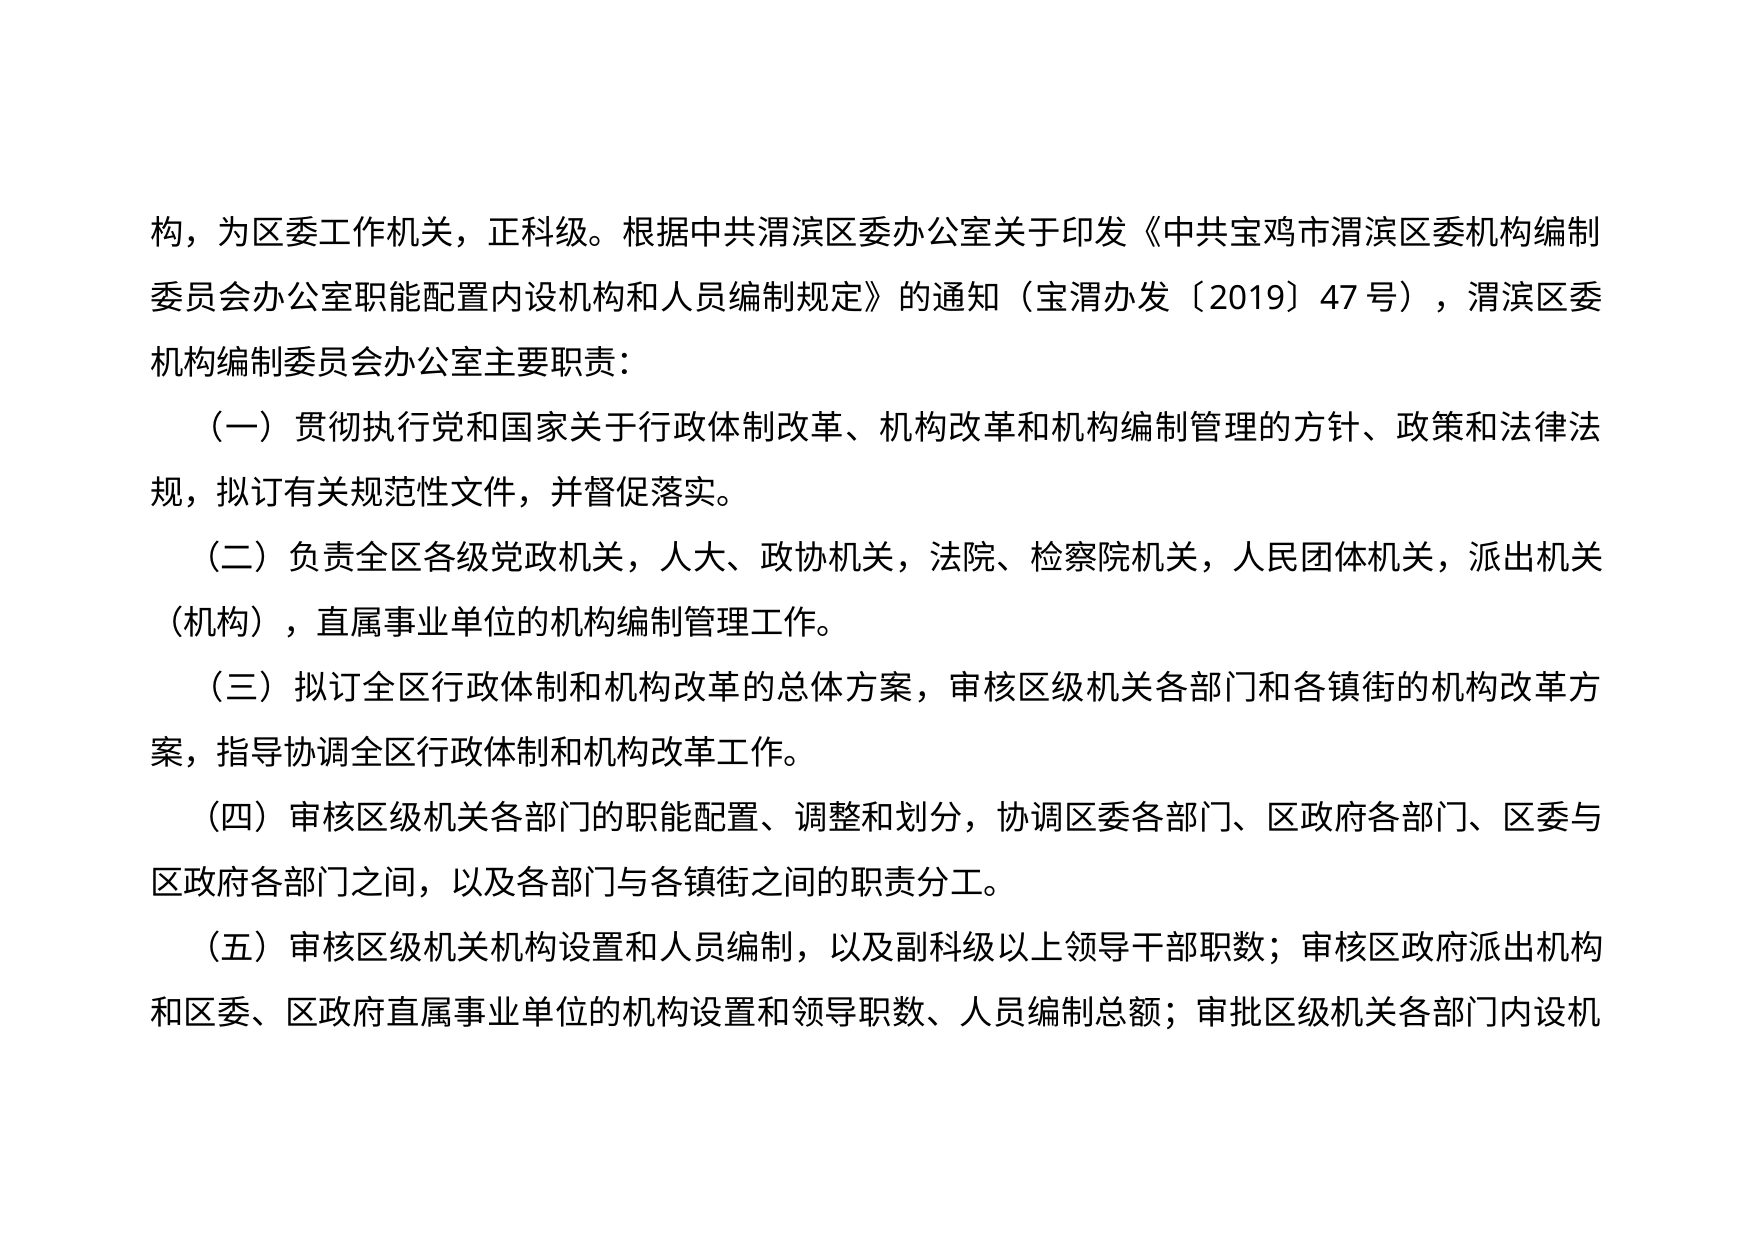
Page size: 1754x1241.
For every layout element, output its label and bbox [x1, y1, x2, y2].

text [150, 198, 1604, 1043]
